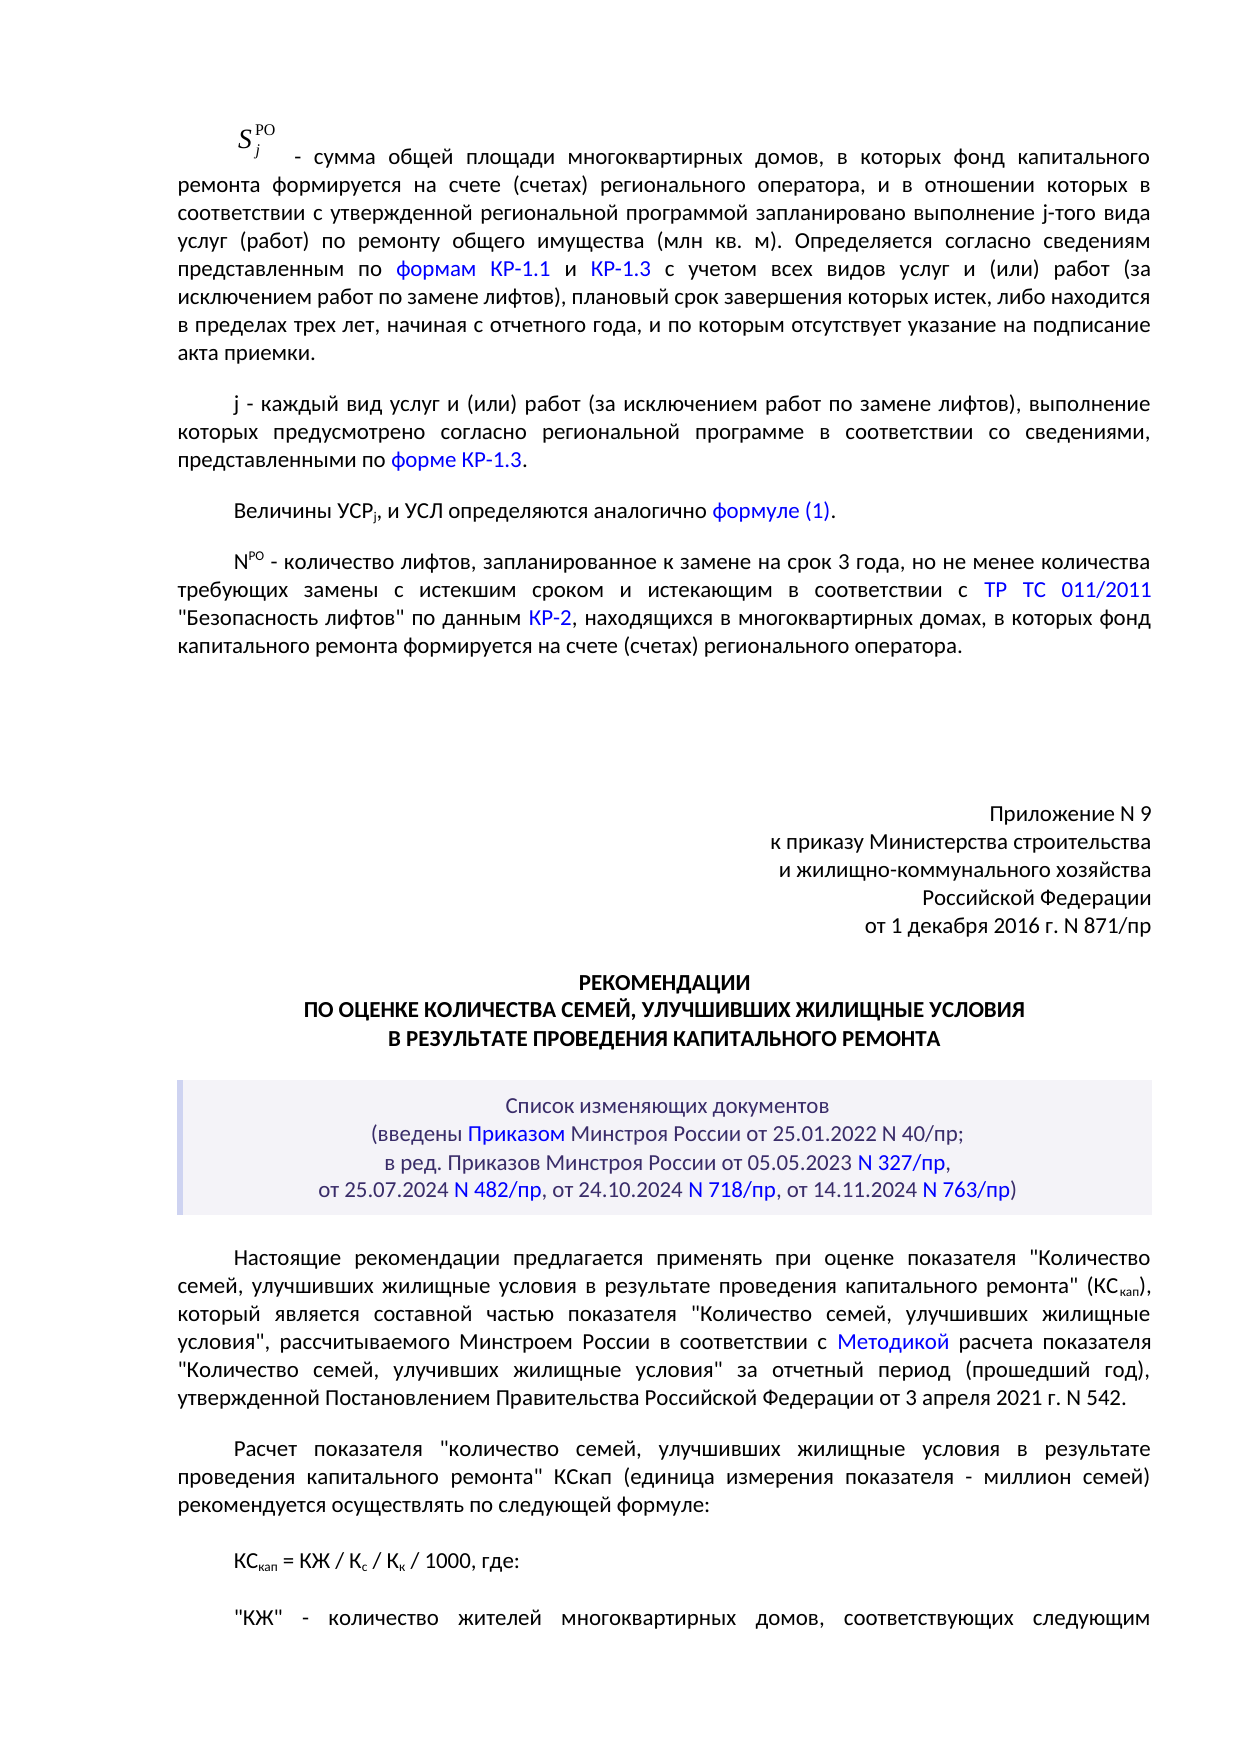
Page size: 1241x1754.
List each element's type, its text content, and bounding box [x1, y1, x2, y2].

text Российской Федерации [177, 883, 1152, 912]
text Приложение N 9 [177, 799, 1152, 827]
text к приказу Министерства строительства [177, 827, 1152, 856]
title ПО ОЦЕНКЕ КОЛИЧЕСТВА СЕМЕЙ, УЛУЧШИВШИХ ЖИЛИЩНЫЕ УСЛОВИЯ [177, 996, 1152, 1024]
title В РЕЗУЛЬТАТЕ ПРОВЕДЕНИЯ КАПИТАЛЬНОГО РЕМОНТА [177, 1024, 1152, 1052]
text NРО - количество лифтов, запланированное к замене на срок 3 года, но не менее количества требующих замены с истекшим сроком и истекающим в соответствии с ТР ТС 011/2011 "Безопасность лифтов" по данным КР-2, находящихся в многоквартирных домах, в которых фонд капитального ремонта формируется на счете (счетах) регионального оператора. [177, 547, 1152, 659]
text КСкап = КЖ / Кс / Кк / 1000, где: [177, 1547, 1152, 1574]
title РЕКОМЕНДАЦИИ [177, 968, 1152, 996]
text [177, 1603, 1152, 1631]
text Величины УСРj, и УСЛ определяются аналогично формуле (1). [177, 496, 1152, 524]
text j - каждый вид услуг и (или) работ (за исключением работ по замене лифтов), выполнение которых предусмотрено согласно региональной программе в соответствии со сведениями, представленными по форме КР-1.3. [177, 389, 1152, 473]
text Расчет показателя "количество семей, улучшивших жилищные условия в результате проведения капитального ремонта" КСкап (единица измерения показателя - миллион семей) рекомендуется осуществлять по следующей формуле: [177, 1434, 1152, 1518]
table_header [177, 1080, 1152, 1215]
text Настоящие рекомендации предлагается применять при оценке показателя "Количество семей, улучшивших жилищные условия в результате проведения капитального ремонта" (КСкап), который является составной частью показателя "Количество семей, улучшивших жилищные условия", рассчитываемого Минстроем России в соответствии с Методикой расчета показателя "Количество семей, улучивших жилищные условия" за отчетный период (прошедший год), утвержденной Постановлением Правительства Российской Федерации от 3 апреля 2021 г. N 542. [177, 1243, 1152, 1412]
text - сумма общей площади многоквартирных домов, в которых фонд капитального ремонта формируется на счете (счетах) регионального оператора, и в отношении которых в соответствии с утвержденной региональной программой запланировано выполнение j-того вида услуг (работ) по ремонту общего имущества (млн кв. м). Определяется согласно сведениям представленным по формам КР-1.1 и КР-1.3 с учетом всех видов услуг и (или) работ (за исключением работ по замене лифтов), плановый срок завершения которых истек, либо находится в пределах трех лет, начиная с отчетного года, и по которым отсутствует указание на подписание акта приемки. [177, 118, 1152, 366]
text от 1 декабря 2016 г. N 871/пр [177, 912, 1152, 939]
text и жилищно-коммунального хозяйства [177, 856, 1152, 883]
